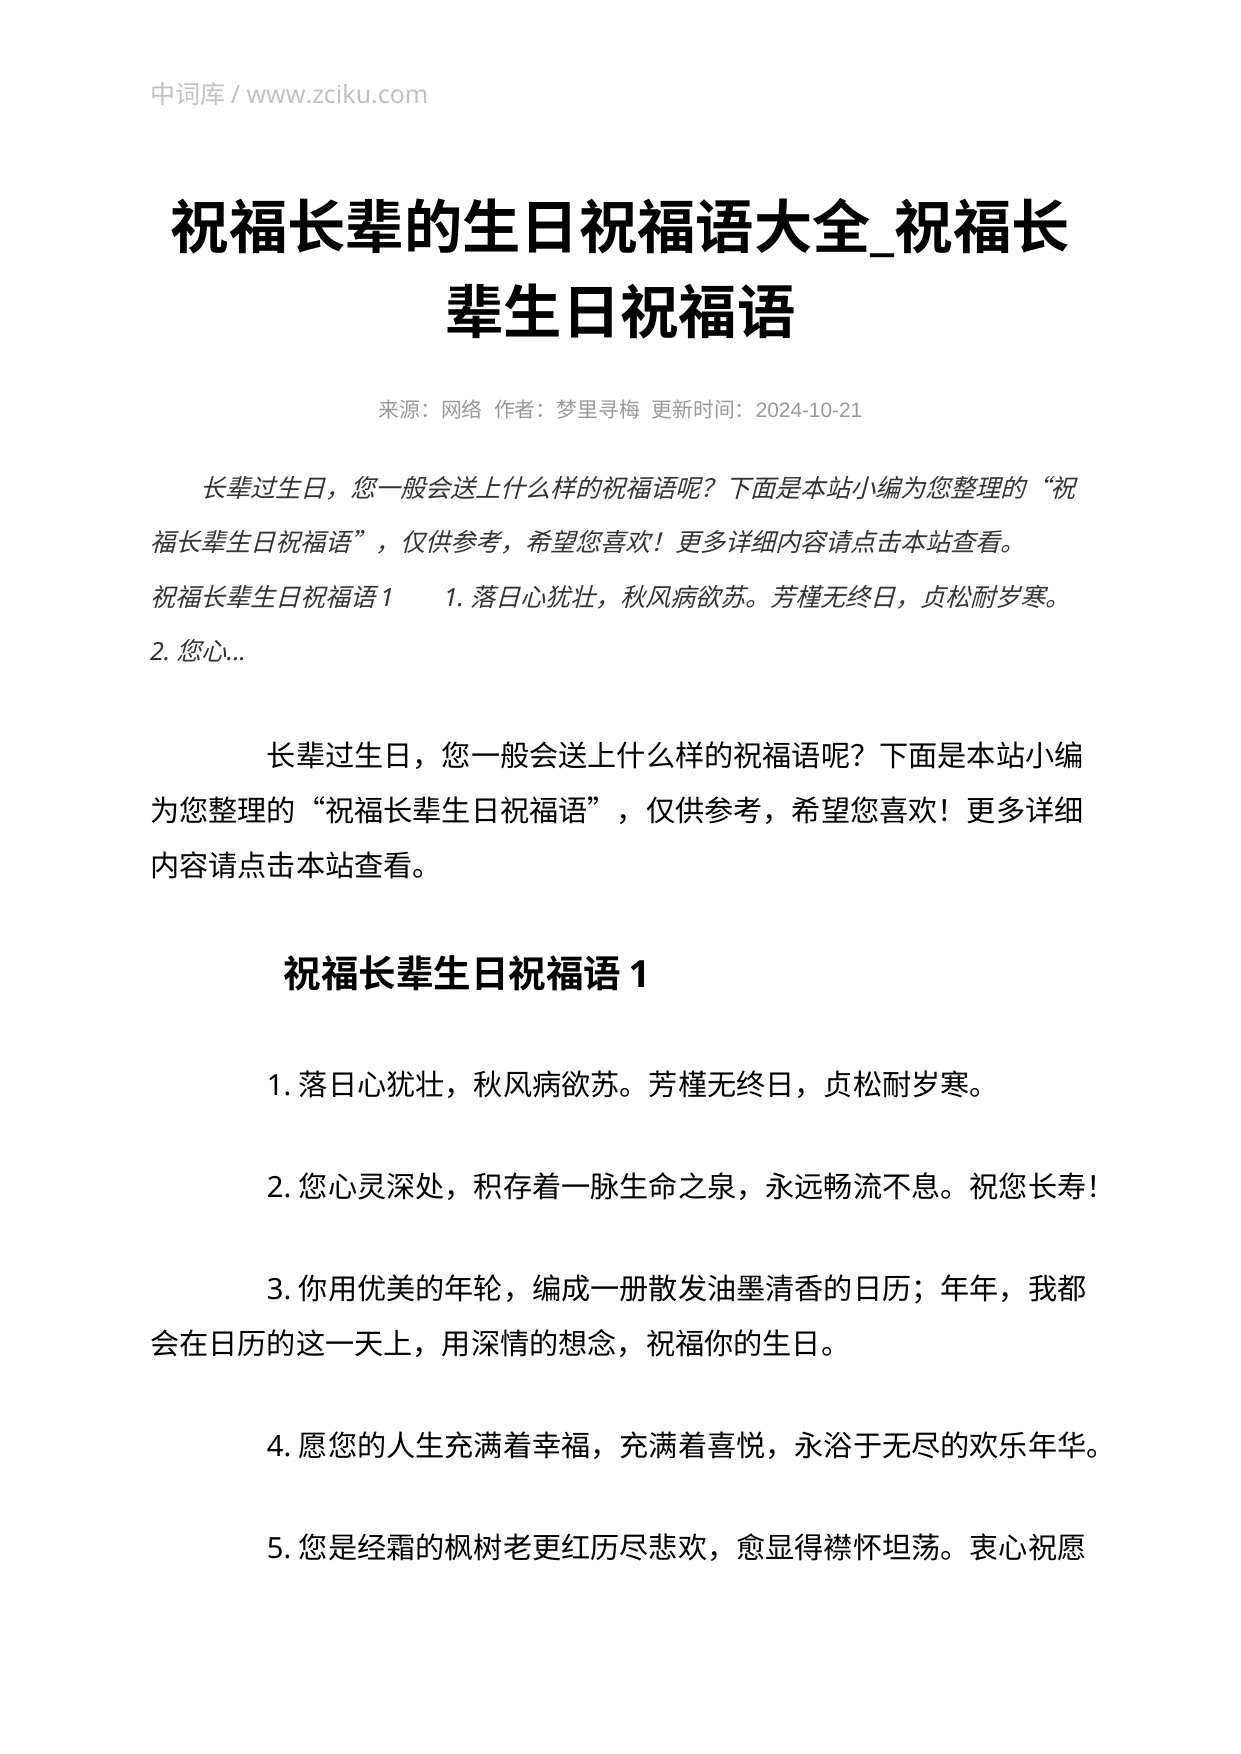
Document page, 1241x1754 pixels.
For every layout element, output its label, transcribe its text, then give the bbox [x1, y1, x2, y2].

text 2. 您心灵深处，积存着一脉生命之泉，永远畅流不息。祝您长寿！ [150, 1164, 1090, 1206]
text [150, 1524, 1090, 1567]
text 来源：网络 作者：梦里寻梅 更新时间：2024-10-21 [150, 397, 1090, 421]
text 长辈过生日，您一般会送上什么样的祝福语呢？下面是本站小编为您整理的“祝福长辈生日祝福语”，仅供参考，希望您喜欢！更多详细内容请点击本站查看。 祝福长辈生日祝福语1 1. 落日心犹壮，秋风病欲苏。芳槿无终日，贞松耐岁寒。 2. 您心... [150, 468, 1090, 668]
text 4. 愿您的人生充满着幸福，充满着喜悦，永浴于无尽的欢乐年华。 [150, 1422, 1090, 1465]
text 祝福长辈生日祝福语1 [150, 944, 1090, 999]
text 3. 你用优美的年轮，编成一册散发油墨清香的日历；年年，我都会在日历的这一天上，用深情的想念，祝福你的生日。 [150, 1266, 1090, 1363]
text 长辈过生日，您一般会送上什么样的祝福语呢？下面是本站小编为您整理的“祝福长辈生日祝福语”，仅供参考，希望您喜欢！更多详细内容请点击本站查看。 [150, 733, 1090, 885]
text 1. 落日心犹壮，秋风病欲苏。芳槿无终日，贞松耐岁寒。 [150, 1062, 1090, 1104]
subtitle 祝福长辈的生日祝福语大全_祝福长辈生日祝福语 [150, 181, 1090, 351]
